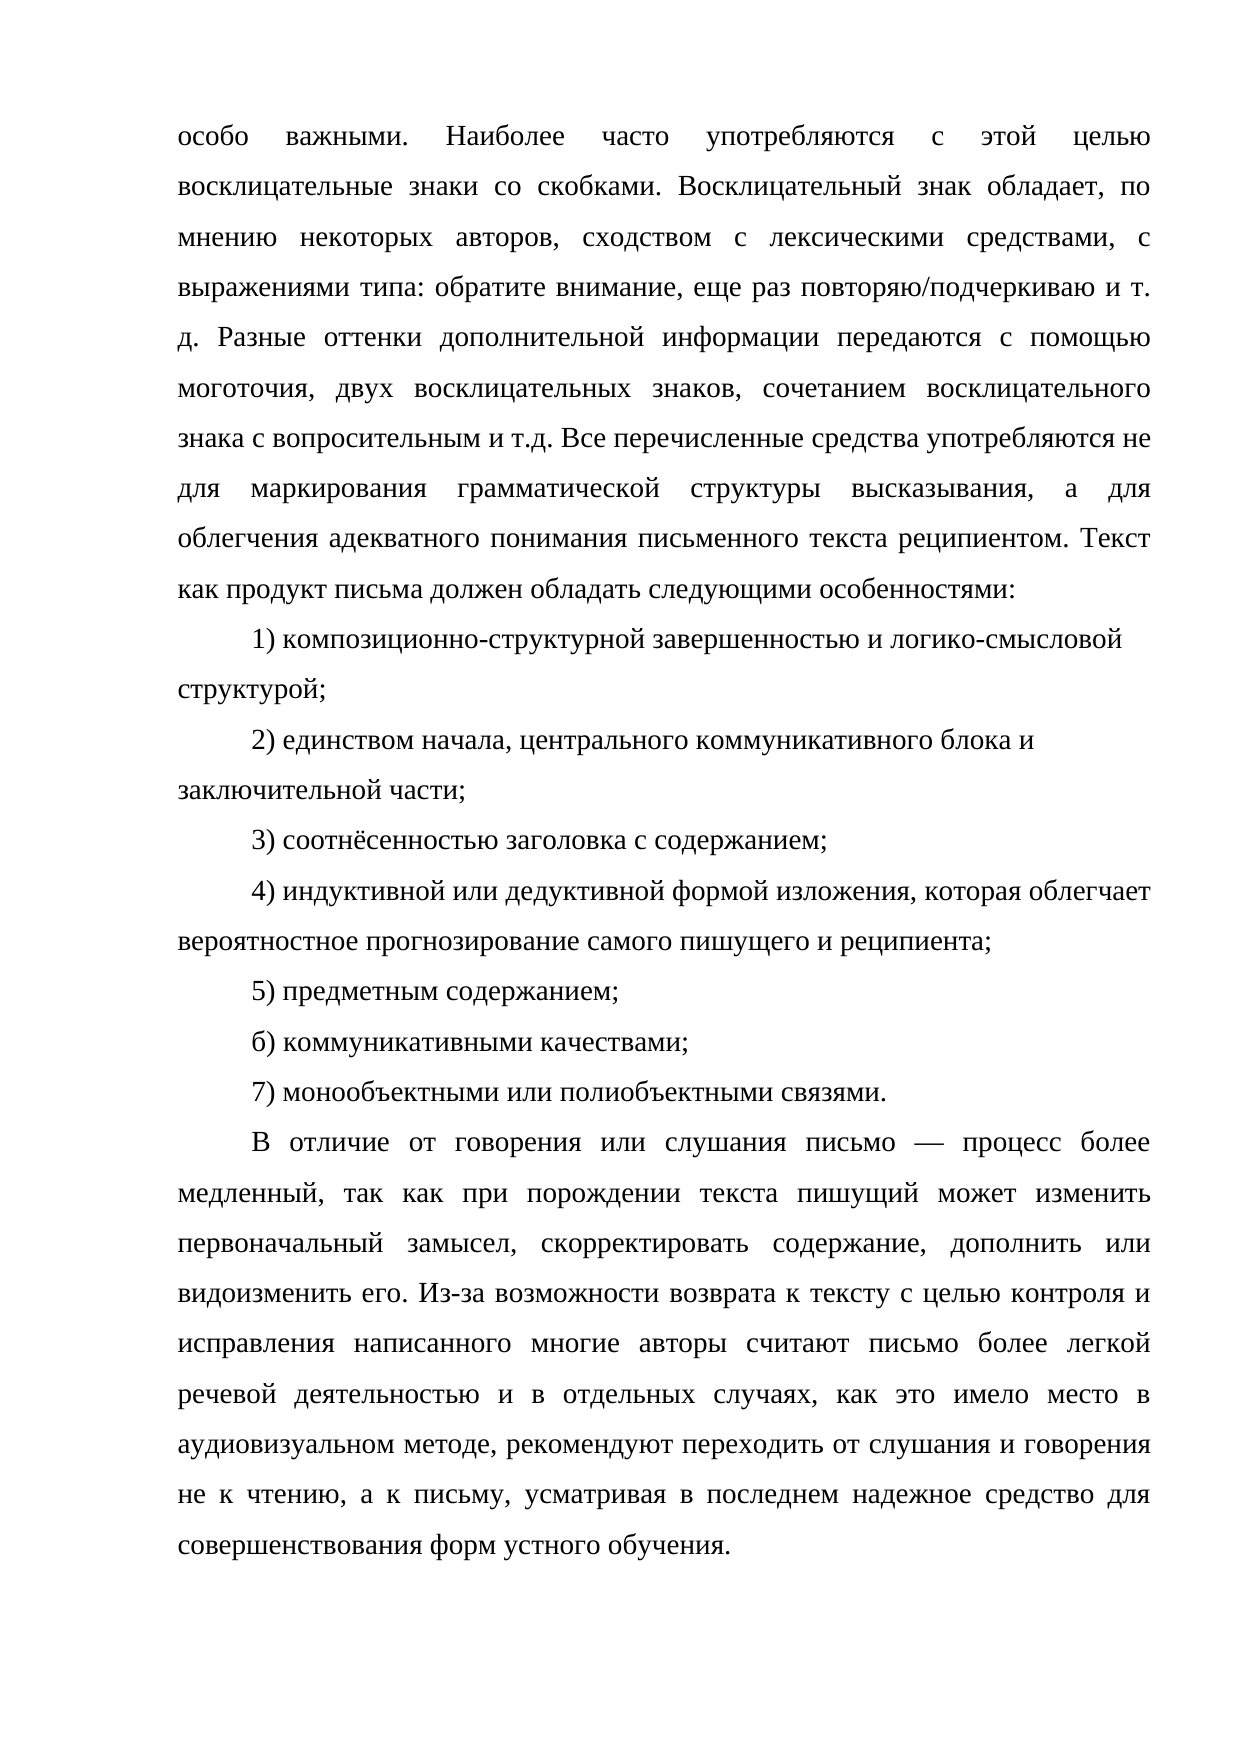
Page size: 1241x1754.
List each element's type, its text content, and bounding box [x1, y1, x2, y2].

text 4) индуктивной или дедуктивной формой изложения, которая облегчает вероятностное прогнозирование самого пишущего и реципиента; [177, 873, 1152, 957]
text 1) композиционно-структурной завершенностью и логико-смысловой структурой; [177, 621, 1152, 705]
text б) коммуникативными качествами; [177, 1024, 1152, 1057]
text 2) единством начала, центрального коммуникативного блока и заключительной части; [177, 722, 1152, 806]
text 5) предметным содержанием; [177, 973, 1152, 1007]
text 3) соотнёсенностью заголовка с содержанием; [177, 822, 1152, 856]
text В отличие от говорения или слушания письмо — процесс более медленный, так как при порождении текста пишущий может изменить первоначальный замысел, скорректировать содержание, дополнить или видоизменить его. Из-за возможности возврата к тексту с целью контроля и исправления написанного многие авторы считают письмо более легкой речевой деятельностью и в отдельных случаях, как это имело место в аудиовизуальном методе, рекомендуют переходить от слушания и говорения не к чтению, а к письму, усматривая в последнем надежное средство для совершенствования форм устного обучения. [177, 1124, 1152, 1560]
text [177, 118, 1152, 604]
text 7) монообъектными или полиобъектными связями. [177, 1074, 1152, 1108]
